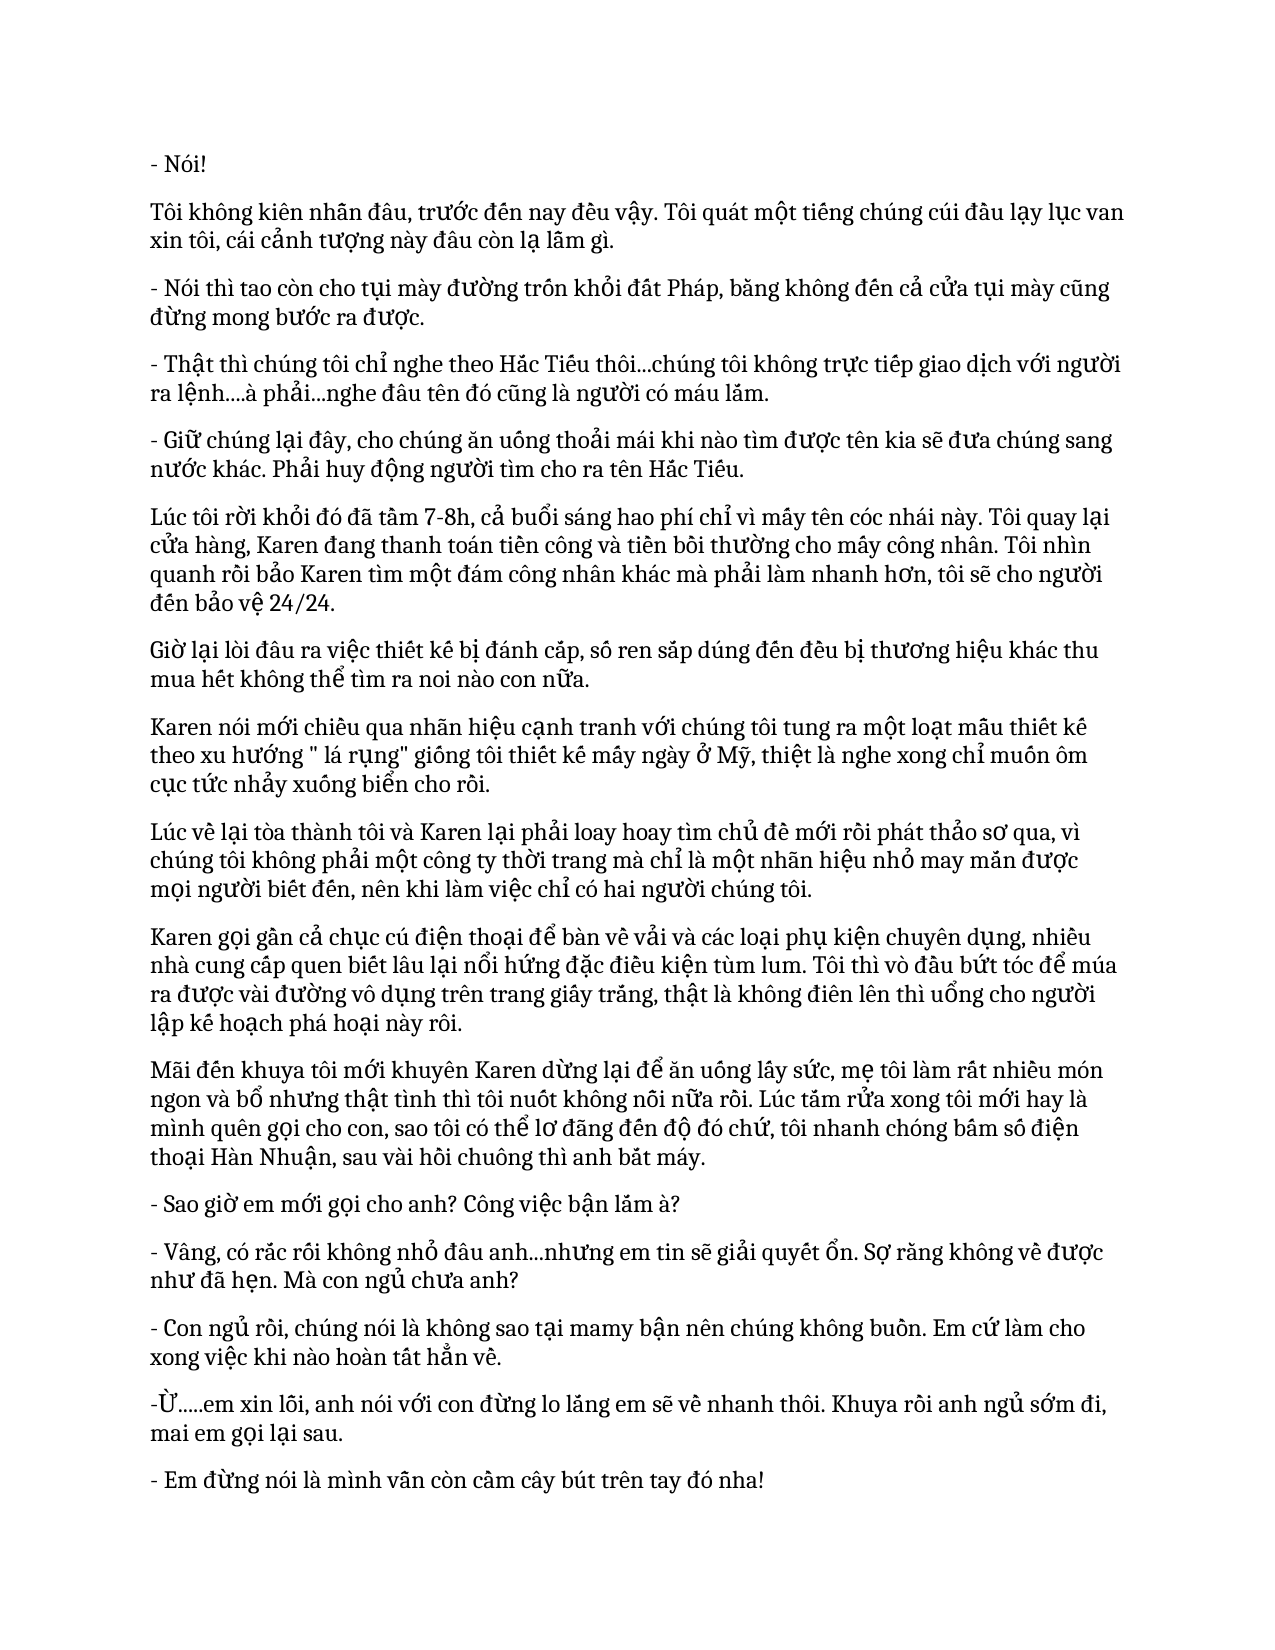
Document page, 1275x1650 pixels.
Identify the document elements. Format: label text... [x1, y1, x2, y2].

text Karen gọi gần cả chục cú điện thoại để bàn về vải và các loại phụ kiện chuyên dụng, nhiều nhà cung cấp quen biết lâu lại nổi hứng đặc điều kiện tùm lum. Tôi thì vò đầu bứt tóc để múa ra được vài đường vô dụng trên trang giấy trắng, thật là không điên lên thì uổng cho người lập kế hoạch phá hoại này rôi. [150, 922, 1125, 1037]
text Lúc về lại tòa thành tôi và Karen lại phải loay hoay tìm chủ đề mới rồi phát thảo sơ qua, vì chúng tôi không phải một công ty thời trang mà chỉ là một nhãn hiệu nhỏ may mắn được mọi người biết đến, nên khi làm việc chỉ có hai người chúng tôi. [150, 817, 1125, 904]
text - Giữ chúng lại đây, cho chúng ăn uống thoải mái khi nào tìm được tên kia sẽ đưa chúng sang nước khác. Phải huy động người tìm cho ra tên Hắc Tiếu. [150, 426, 1125, 484]
text - Thật thì chúng tôi chỉ nghe theo Hắc Tiếu thôi...chúng tôi không trực tiếp giao dịch với người ra lệnh....à phải...nghe đâu tên đó cũng là người có máu lắm. [150, 350, 1125, 407]
text - Em đừng nói là mình vẫn còn cầm cây bút trên tay đó nha! [150, 1466, 1125, 1495]
text Giờ lại lòi đâu ra việc thiết kế bị đánh cắp, số ren sắp dúng đến đều bị thương hiệu khác thu mua hết không thể tìm ra noi nào con nữa. [150, 636, 1125, 694]
text Lúc tôi rời khỏi đó đã tầm 7-8h, cả buổi sáng hao phí chỉ vì mấy tên cóc nhái này. Tôi quay lại cửa hàng, Karen đang thanh toán tiền công và tiền bồi thường cho mấy công nhân. Tôi nhìn quanh rồi bảo Karen tìm một đám công nhân khác mà phải làm nhanh hơn, tôi sẽ cho người đến bảo vệ 24/24. [150, 502, 1125, 617]
text - Con ngủ rồi, chúng nói là không sao tại mamy bận nên chúng không buồn. Em cứ làm cho xong việc khi nào hoàn tất hẳn về. [150, 1314, 1125, 1371]
text Karen nói mới chiều qua nhãn hiệu cạnh tranh với chúng tôi tung ra một loạt mẫu thiết kế theo xu hướng " lá rụng" giống tôi thiết kế mấy ngày ở Mỹ, thiệt là nghe xong chỉ muốn ôm cục tức nhảy xuống biển cho rồi. [150, 712, 1125, 799]
text - Vâng, có rắc rối không nhỏ đâu anh...nhưng em tin sẽ giải quyết ổn. Sợ rằng không về được như đã hẹn. Mà con ngủ chưa anh? [150, 1237, 1125, 1295]
text Tôi không kiên nhẫn đâu, trước đến nay đều vậy. Tôi quát một tiếng chúng cúi đầu lạy lục van xin tôi, cái cảnh tượng này đâu còn lạ lẫm gì. [150, 197, 1125, 255]
text - Nói! [150, 150, 1125, 179]
text - Nói thì tao còn cho tụi mày đường trốn khỏi đất Pháp, bằng không đến cả cửa tụi mày cũng đừng mong bước ra được. [150, 274, 1125, 331]
text - Sao giờ em mới gọi cho anh? Công việc bận lắm à? [150, 1190, 1125, 1219]
text Mãi đến khuya tôi mới khuyên Karen dừng lại để ăn uống lấy sức, mẹ tôi làm rất nhiều món ngon và bổ nhưng thật tình thì tôi nuốt không nỗi nữa rồi. Lúc tắm rửa xong tôi mới hay là mình quên gọi cho con, sao tôi có thể lơ đãng đến độ đó chứ, tôi nhanh chóng bấm số điện thoại Hàn Nhuận, sau vài hồi chuông thì anh bắt máy. [150, 1056, 1125, 1171]
text -Ừ.....em xin lỗi, anh nói với con đừng lo lắng em sẽ về nhanh thôi. Khuya rồi anh ngủ sớm đi, mai em gọi lại sau. [150, 1390, 1125, 1447]
